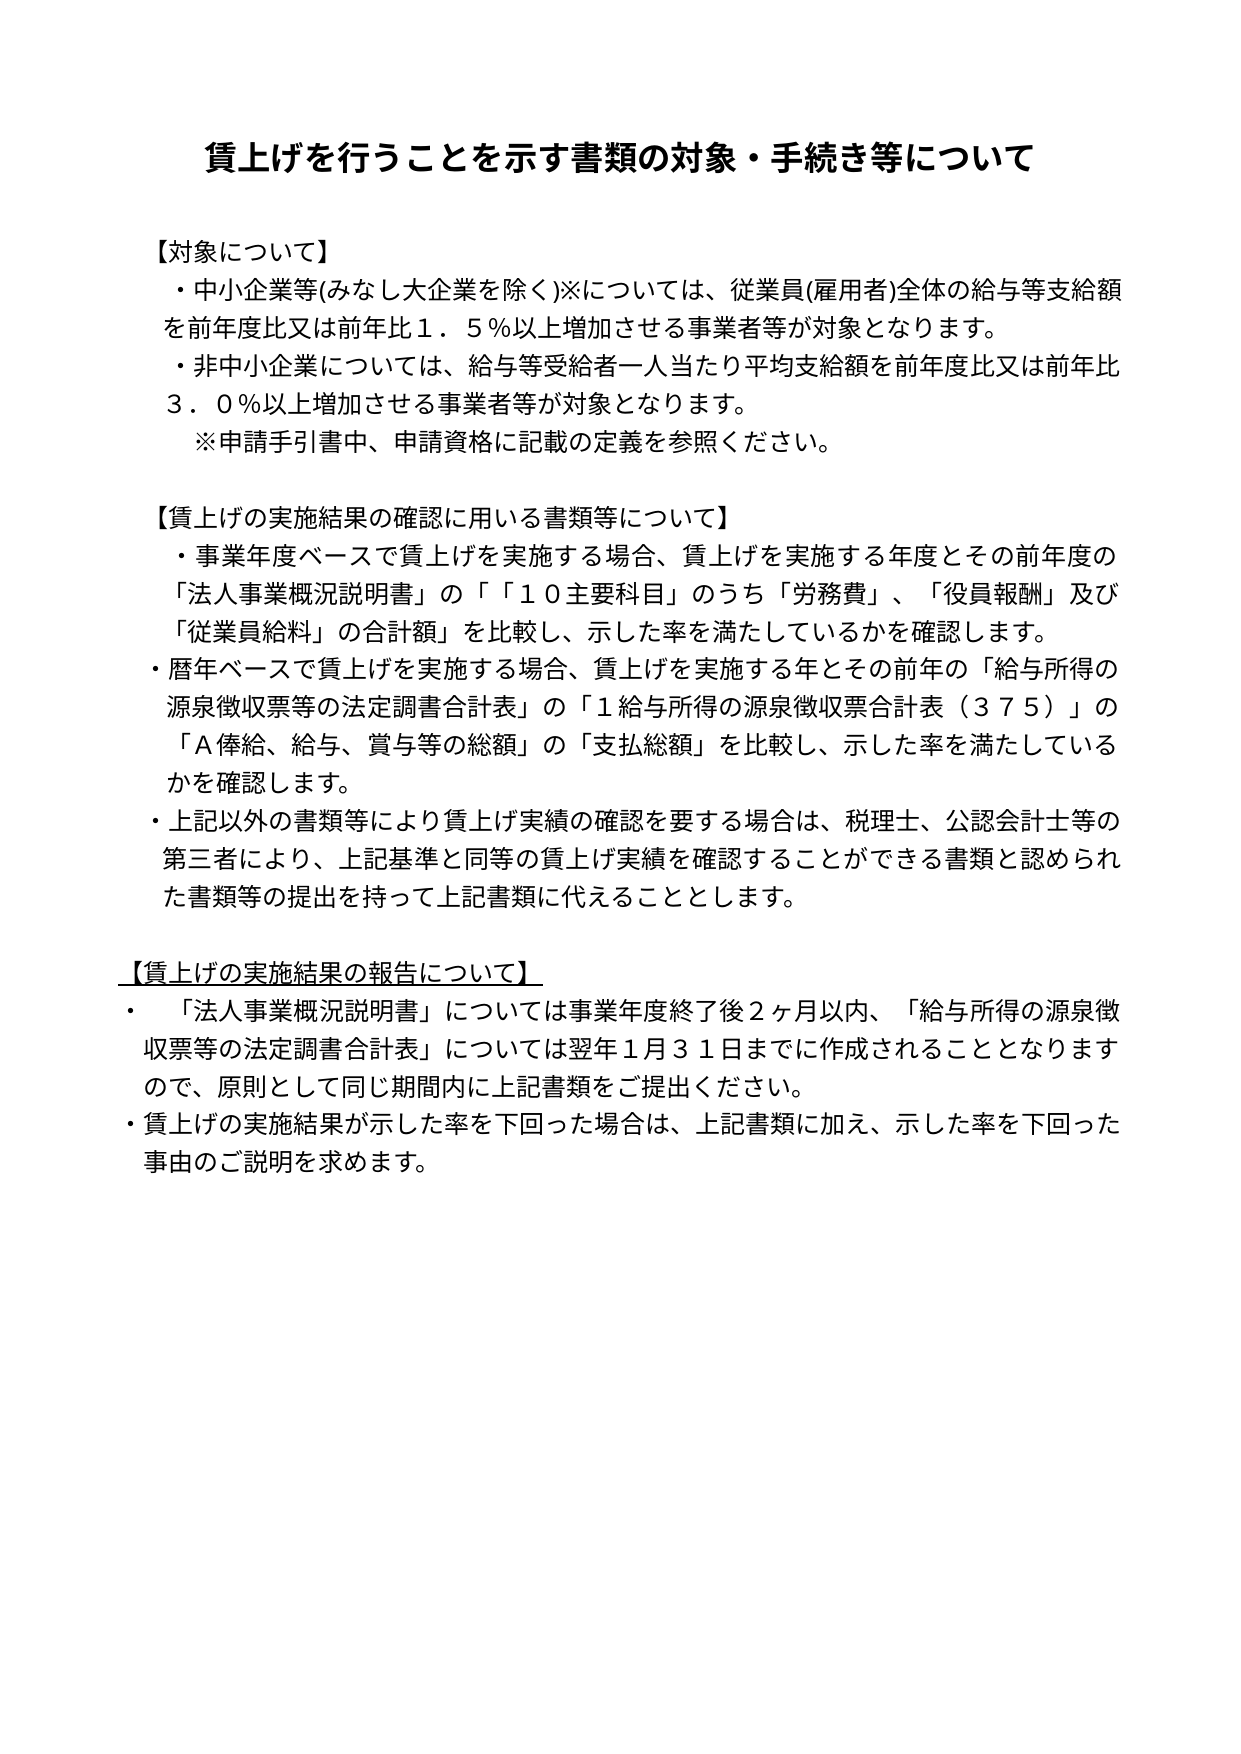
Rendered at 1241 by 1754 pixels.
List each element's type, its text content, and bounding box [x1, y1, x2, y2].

text ・ 「法人事業概況説明書」については事業年度終了後２ヶ月以内、「給与所得の源泉徴収票等の法定調書合計表」については翌年１月３１日までに作成されることとなりますので、原則として同じ期間内に上記書類をご提出ください。 [118, 990, 1122, 1104]
text 【賃上げの実施結果の報告について】 [118, 952, 1122, 990]
text ※申請手引書中、申請資格に記載の定義を参照ください。 [118, 422, 1122, 459]
text ・中小企業等(みなし大企業を除く)※については、従業員(雇用者)全体の給与等支給額を前年度比又は前年比１．５％以上増加させる事業者等が対象となります。 [118, 270, 1122, 346]
text ・暦年ベースで賃上げを実施する場合、賃上げを実施する年とその前年の「給与所得の源泉徴収票等の法定調書合計表」の「１給与所得の源泉徴収票合計表（３７５）」の「Ａ俸給、給与、賞与等の総額」の「支払総額」を比較し、示した率を満たしているかを確認します。 [143, 649, 1122, 801]
text ・非中小企業については、給与等受給者一人当たり平均支給額を前年度比又は前年比３．０％以上増加させる事業者等が対象となります。 [118, 346, 1122, 422]
text ・上記以外の書類等により賃上げ実績の確認を要する場合は、税理士、公認会計士等の第三者により、上記基準と同等の賃上げ実績を確認することができる書類と認められた書類等の提出を持って上記書類に代えることとします。 [143, 801, 1122, 914]
text ・事業年度ベースで賃上げを実施する場合、賃上げを実施する年度とその前年度の「法人事業概況説明書」の「「１０主要科目」のうち「労務費」、「役員報酬」及び「従業員給料」の合計額」を比較し、示した率を満たしているかを確認します。 [118, 535, 1122, 649]
text 賃上げを行うことを示す書類の対象・手続き等について [118, 118, 1122, 194]
text ・賃上げの実施結果が示した率を下回った場合は、上記書類に加え、示した率を下回った事由のご説明を求めます。 [118, 1104, 1122, 1180]
text 【賃上げの実施結果の確認に用いる書類等について】 [118, 497, 1122, 535]
text 【対象について】 [118, 232, 1122, 270]
